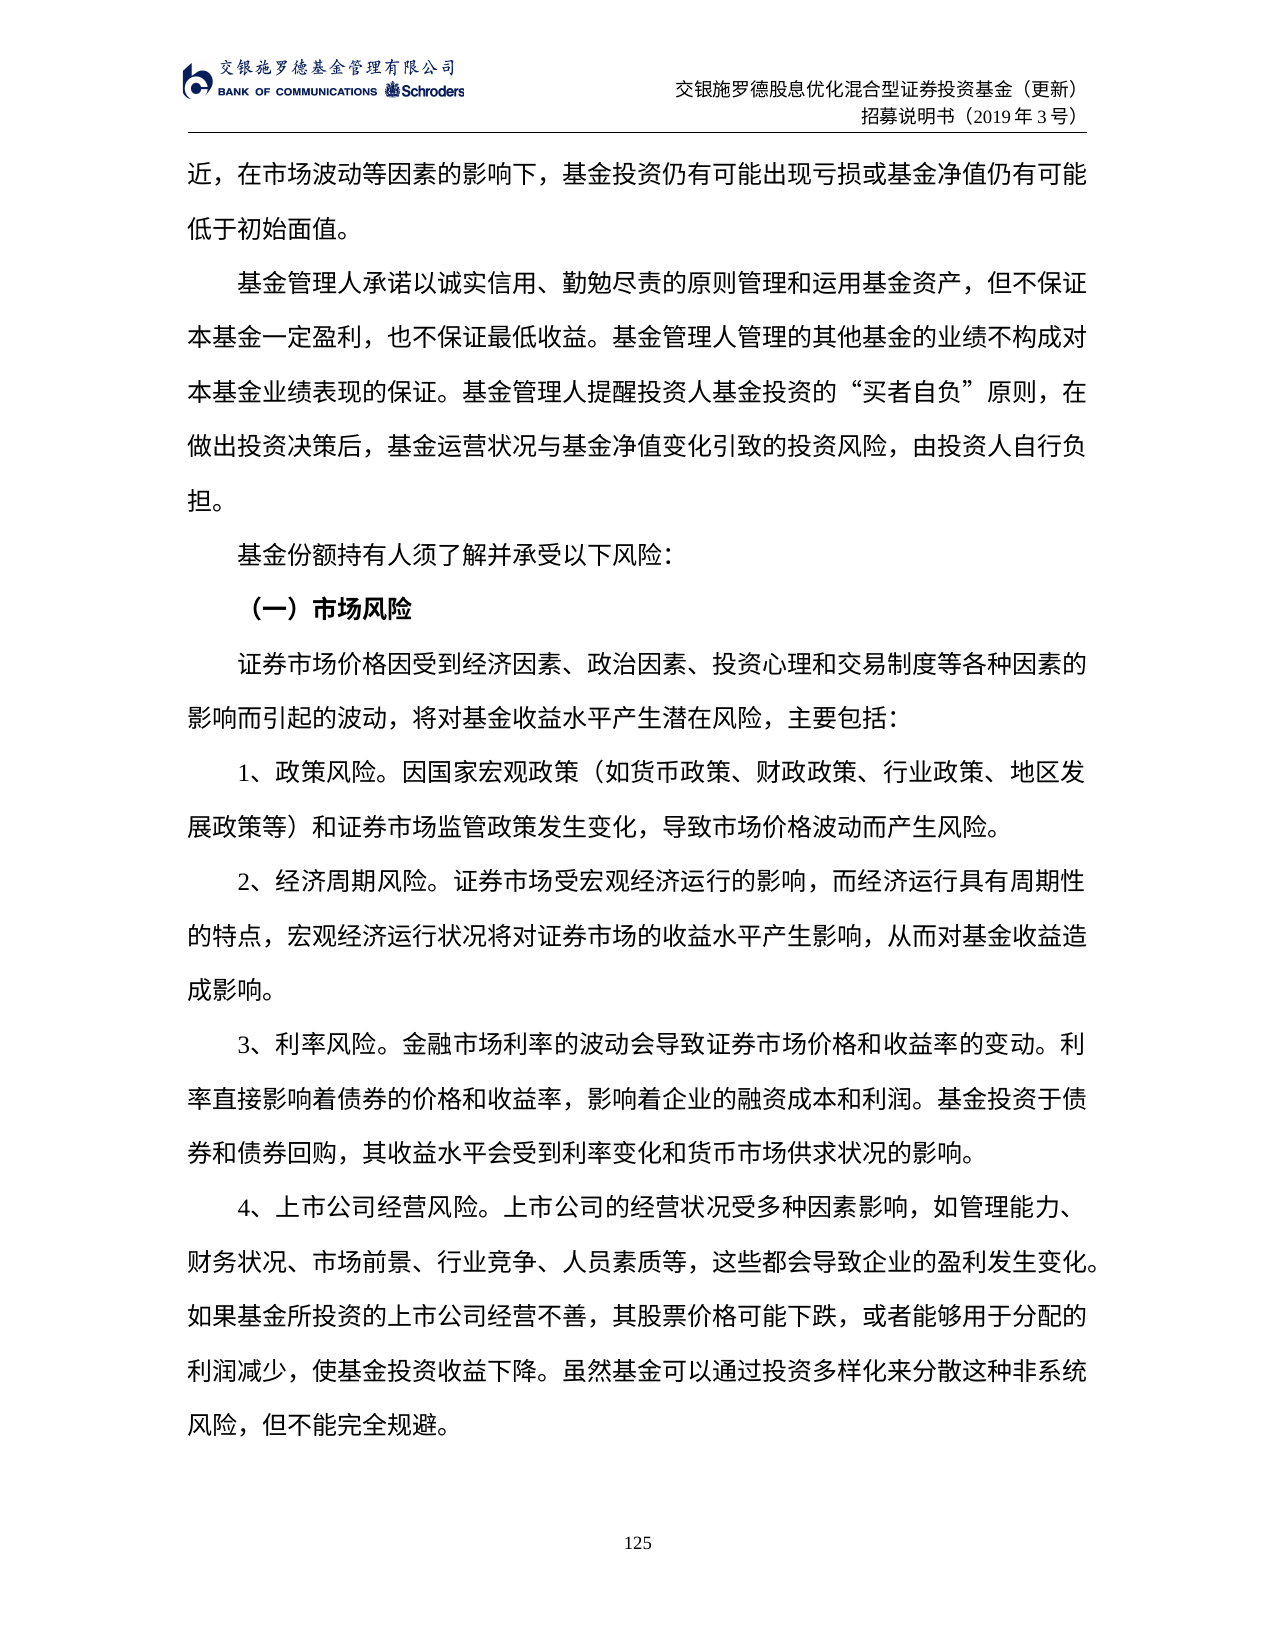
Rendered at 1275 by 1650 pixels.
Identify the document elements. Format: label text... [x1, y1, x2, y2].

text 基金份额持有人须了解并承受以下风险： [187, 535, 1087, 572]
text 3、利率风险。金融市场利率的波动会导致证券市场价格和收益率的变动。利率直接影响着债券的价格和收益率，影响着企业的融资成本和利润。基金投资于债券和债券回购，其收益水平会受到利率变化和货币市场供求状况的影响。 [187, 1025, 1087, 1170]
text 基金管理人承诺以诚实信用、勤勉尽责的原则管理和运用基金资产，但不保证本基金一定盈利，也不保证最低收益。基金管理人管理的其他基金的业绩不构成对本基金业绩表现的保证。基金管理人提醒投资人基金投资的“买者自负”原则，在做出投资决策后，基金运营状况与基金净值变化引致的投资风险，由投资人自行负担。 [187, 263, 1087, 517]
text 4、上市公司经营风险。上市公司的经营状况受多种因素影响，如管理能力、财务状况、市场前景、行业竞争、人员素质等，这些都会导致企业的盈利发生变化。如果基金所投资的上市公司经营不善，其股票价格可能下跌，或者能够用于分配的利润减少，使基金投资收益下降。虽然基金可以通过投资多样化来分散这种非系统风险，但不能完全规避。 [187, 1188, 1087, 1442]
text 2、经济周期风险。证券市场受宏观经济运行的影响，而经济运行具有周期性的特点，宏观经济运行状况将对证券市场的收益水平产生影响，从而对基金收益造成影响。 [187, 862, 1087, 1007]
text （一）市场风险 [187, 590, 1087, 626]
picture [182, 59, 464, 99]
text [187, 155, 1087, 245]
text 证券市场价格因受到经济因素、政治因素、投资心理和交易制度等各种因素的影响而引起的波动，将对基金收益水平产生潜在风险，主要包括： [187, 644, 1087, 735]
text 1、政策风险。因国家宏观政策（如货币政策、财政政策、行业政策、地区发展政策等）和证券市场监管政策发生变化，导致市场价格波动而产生风险。 [187, 753, 1087, 843]
